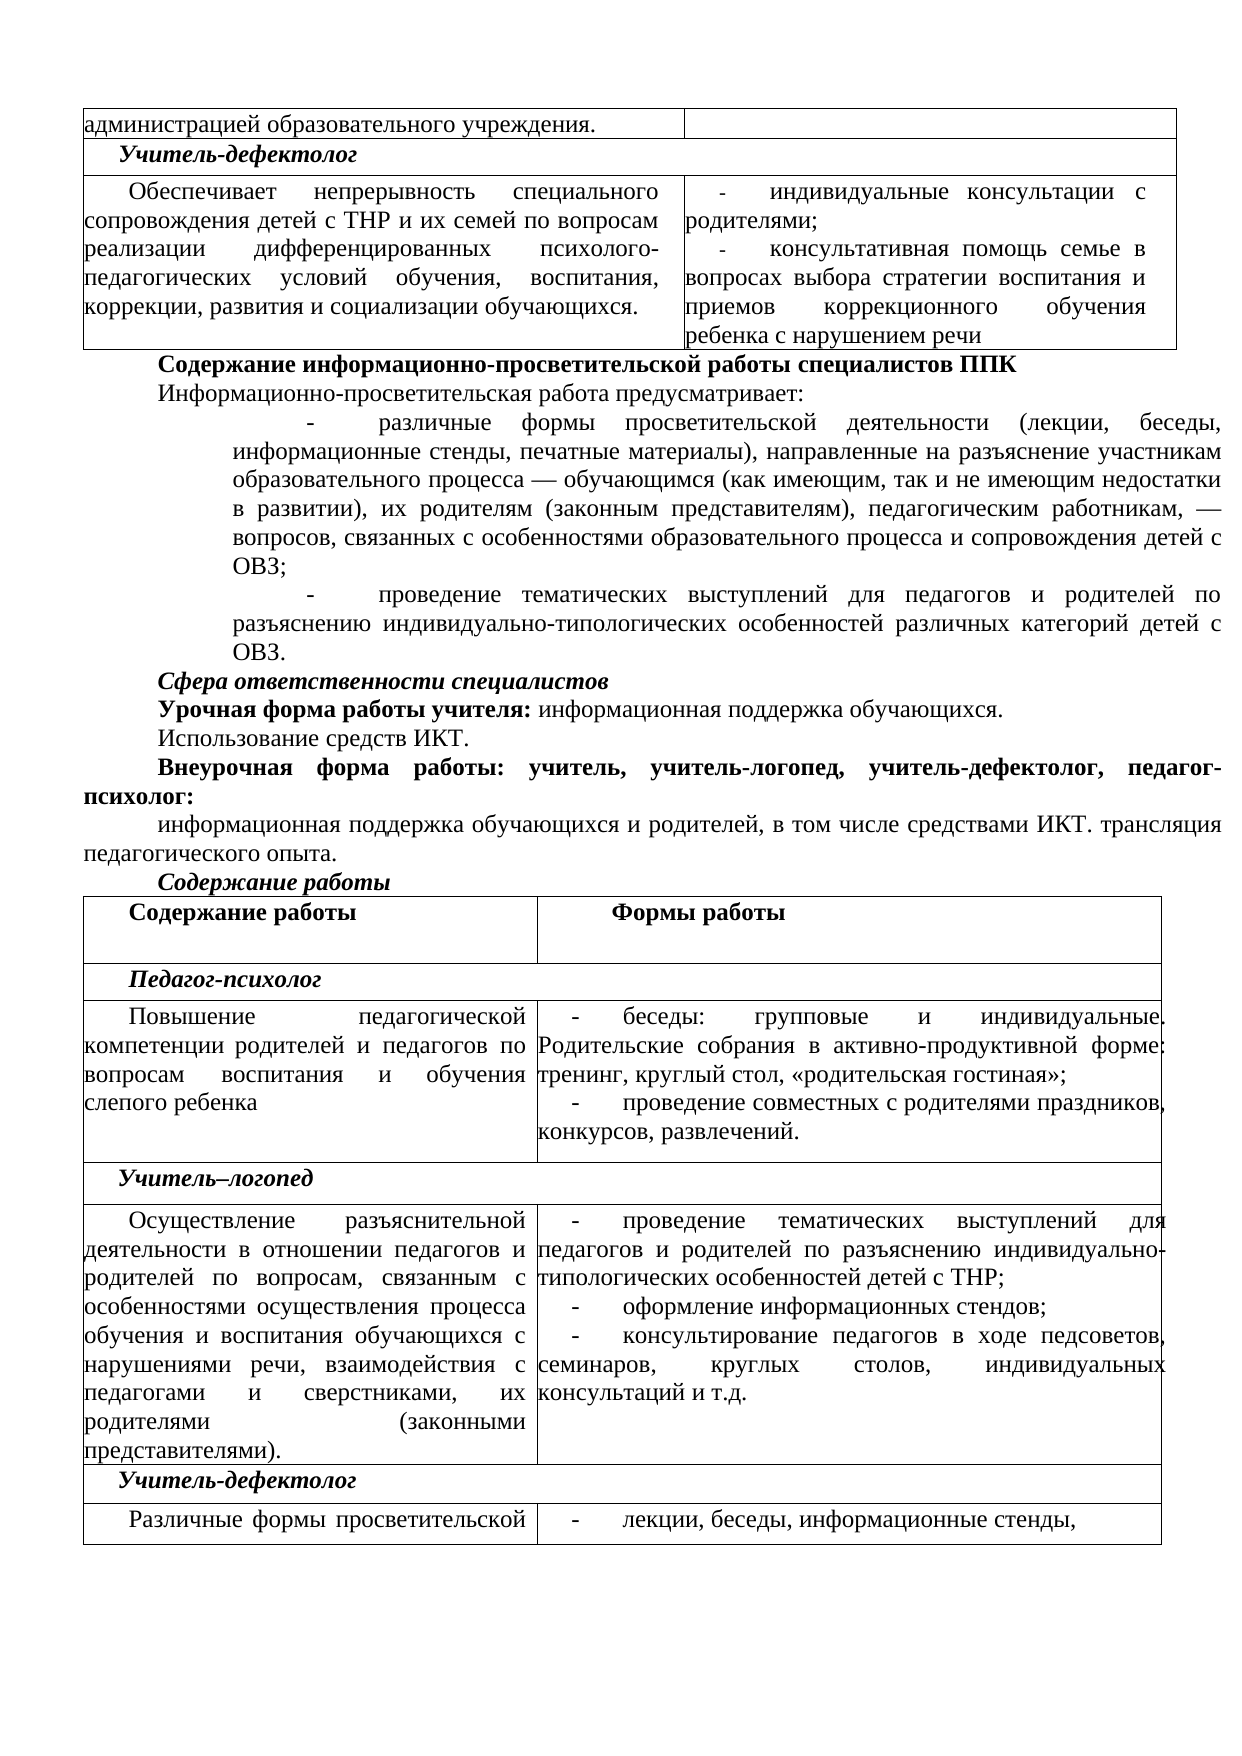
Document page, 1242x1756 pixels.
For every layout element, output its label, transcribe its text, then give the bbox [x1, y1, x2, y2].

table_cell Обеспечивает непрерывность специального сопровождения детей с ТНР и их семей по вопросам реализации дифференцированных психолого-педагогических условий обучения, воспитания, коррекции, развития и социализации обучающихся. [84, 176, 684, 348]
text Сфера ответственности специалистов [83, 666, 1222, 694]
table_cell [84, 109, 684, 138]
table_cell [84, 1504, 537, 1544]
text Использование средств ИКТ. [83, 723, 1222, 752]
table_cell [685, 109, 1176, 138]
list проведение тематических выступлений для педагогов и родителей по разъяснению индивидуально-типологических особенностей различных категорий детей с ОВЗ. [232, 579, 1222, 666]
table_cell проведение тематических выступлений для педагогов и родителей по разъяснению индивидуально-типологических особенностей детей с ТНР; оформление информационных стендов; консультирование педагогов в ходе педсоветов, семинаров, круглых столов, индивидуальных консультаций и т.д. [538, 1205, 1161, 1464]
text информационная поддержка обучающихся и родителей, в том числе средствами ИКТ. трансляция педагогического опыта. [83, 809, 1222, 867]
text Содержание работы [83, 867, 1222, 896]
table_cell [538, 1504, 1161, 1544]
table_cell Педагог-психолог [84, 964, 1161, 1000]
table_header Содержание работы [84, 897, 537, 963]
text Информационно-просветительская работа предусматривает: [83, 378, 1222, 407]
text Урочная форма работы учителя: информационная поддержка обучающихся. [83, 694, 1222, 723]
table_cell беседы: групповые и индивидуальные. Родительские собрания в активно-продуктивной форме: тренинг, круглый стол, «родительская гостиная»; проведение совместных с родителями праздников, конкурсов, развлечений. [538, 1001, 1161, 1162]
text Содержание информационно-просветительской работы специалистов ППК [83, 349, 1222, 378]
table_cell Повышение педагогической компетенции родителей и педагогов по вопросам воспитания и обучения слепого ребенка [84, 1001, 537, 1162]
list различные формы просветительской деятельности (лекции, беседы, информационные стенды, печатные материалы), направленные на разъяснение участникам образовательного процесса — обучающимся (как имеющим, так и не имеющим недостатки в развитии), их родителям (законным представителям), педагогическим работникам, — вопросов, связанных с особенностями образовательного процесса и сопровождения детей с ОВЗ; [232, 407, 1222, 579]
table_cell Учитель-дефектолог [84, 139, 1176, 175]
table_cell индивидуальные консультации с родителями; консультативная помощь семье в вопросах выбора стратегии воспитания и приемов коррекционного обучения ребенка с нарушением речи [685, 176, 1176, 348]
text Внеурочная форма работы: учитель, учитель-логопед, учитель-дефектолог, педагог- психолог: [83, 752, 1222, 809]
table_cell Осуществление разъяснительной деятельности в отношении педагогов и родителей по вопросам, связанным с особенностями осуществления процесса обучения и воспитания обучающихся с нарушениями речи, взаимодействия с педагогами и сверстниками, их родителями (законными представителями). [84, 1205, 537, 1464]
table_cell Учитель–логопед [84, 1163, 1161, 1204]
table_cell Учитель-дефектолог [84, 1465, 1161, 1503]
table_header Формы работы [538, 897, 1161, 963]
